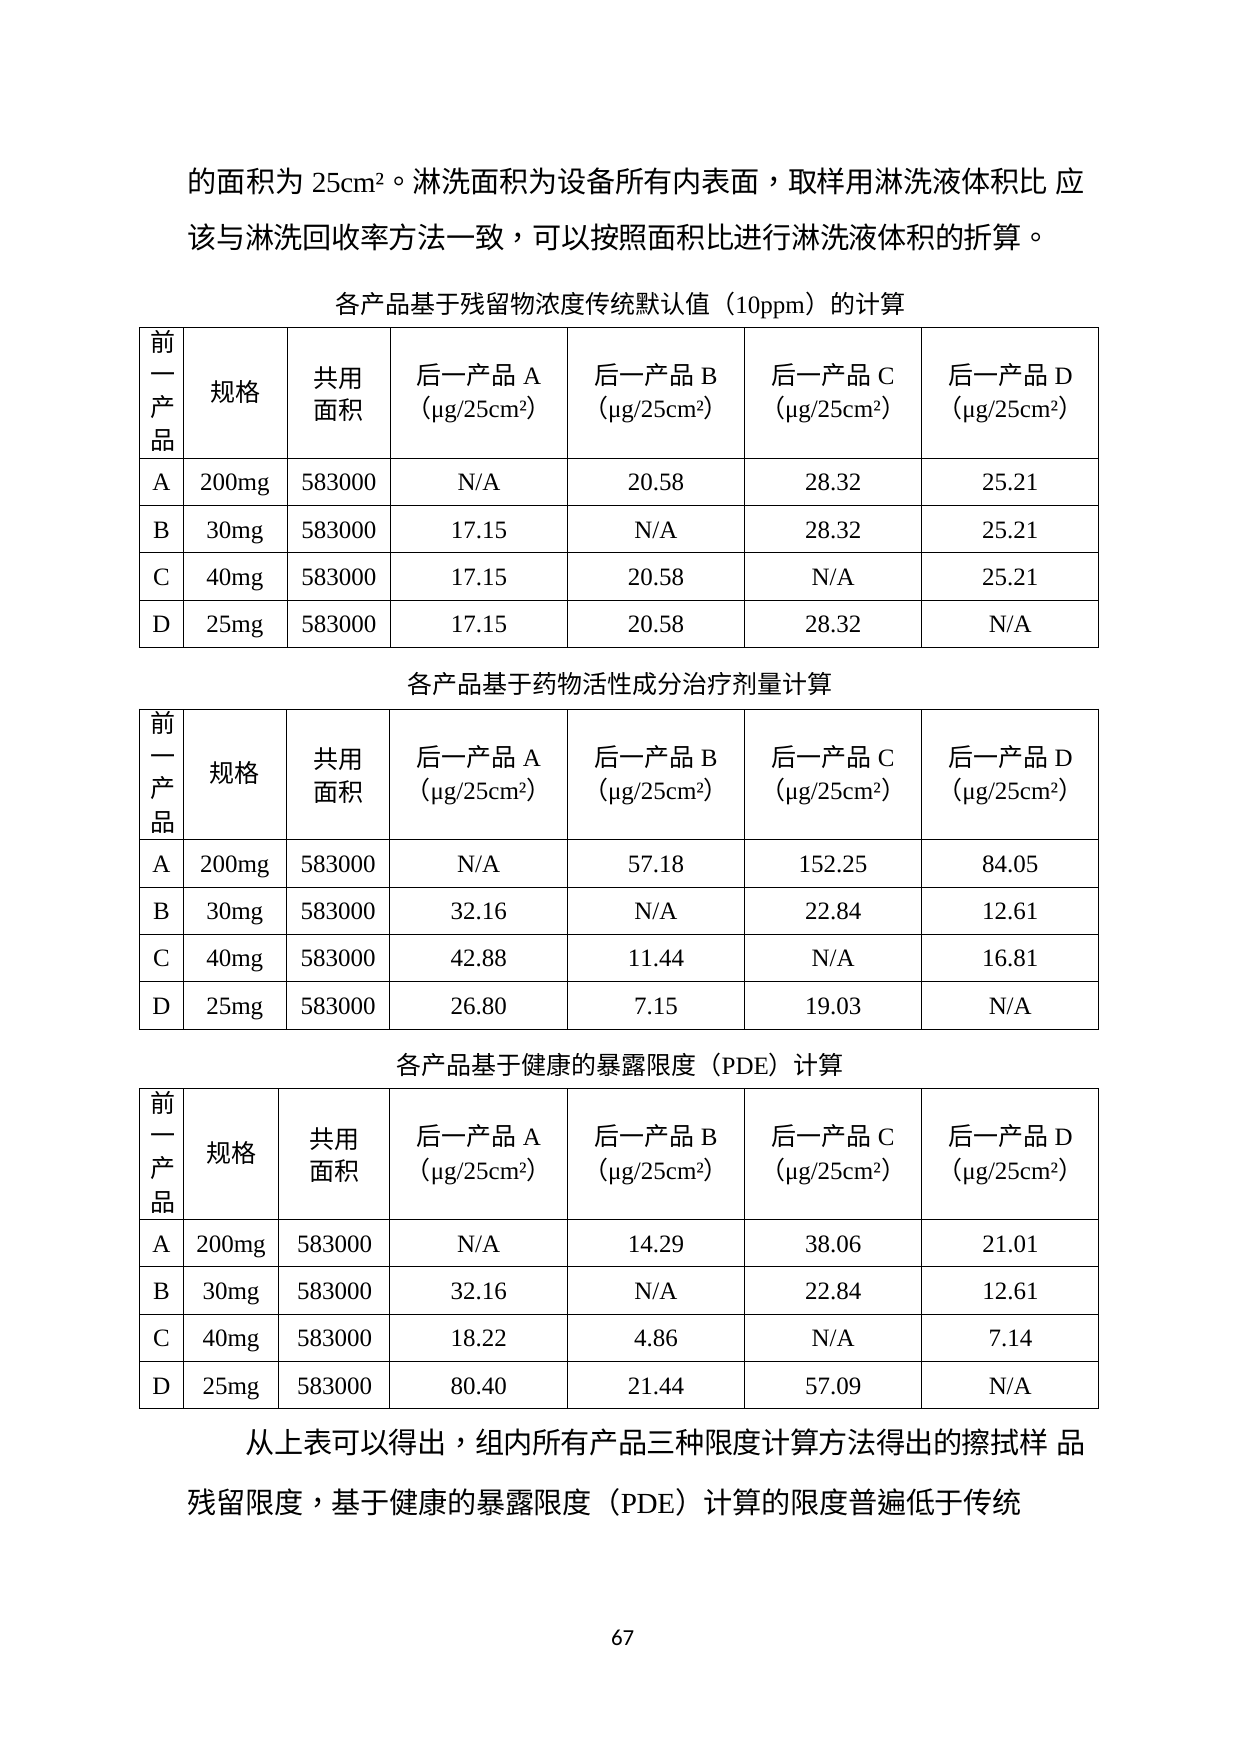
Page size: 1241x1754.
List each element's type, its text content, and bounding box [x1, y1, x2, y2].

table_cell N/A [745, 553, 921, 599]
table_header 后一产品 B （μg/25cm²） [568, 328, 744, 458]
table_header 后一产品 D （μg/25cm²） [922, 710, 1098, 839]
table_cell 30mg [184, 1267, 278, 1313]
table_header 后一产品 C （μg/25cm²） [745, 1089, 921, 1219]
table_cell N/A [922, 1362, 1098, 1408]
table_cell 40mg [184, 1315, 278, 1361]
table_cell 583000 [287, 982, 389, 1029]
table_header 前 一 产 品 [140, 710, 183, 839]
table_cell 7.15 [568, 982, 744, 1029]
table_cell B [140, 888, 183, 934]
table_header 后一产品 B （μg/25cm²） [568, 710, 744, 839]
table_cell 22.84 [745, 888, 921, 934]
table_cell 19.03 [745, 982, 921, 1029]
table_cell 40mg [184, 935, 286, 981]
table_cell 25.21 [922, 459, 1098, 505]
table_cell 40mg [184, 553, 287, 599]
table_header 后一产品 D （μg/25cm²） [922, 328, 1098, 458]
table_cell A [140, 840, 183, 887]
table_cell 25.21 [922, 553, 1098, 599]
table_cell 12.61 [922, 888, 1098, 934]
table_cell 28.32 [745, 601, 921, 647]
table_cell 25mg [184, 1362, 278, 1408]
table_cell 84.05 [922, 840, 1098, 887]
table_cell 18.22 [390, 1315, 567, 1361]
table_header 规格 [184, 710, 286, 839]
text 各产品基于药物活性成分治疗剂量计算 [407, 666, 1113, 700]
table_cell 57.18 [568, 840, 744, 887]
table_header 规格 [184, 1089, 278, 1219]
table_cell 16.81 [922, 935, 1098, 981]
table_header 后一产品 C （μg/25cm²） [745, 328, 921, 458]
table_cell 7.14 [922, 1315, 1098, 1361]
table_cell 20.58 [568, 601, 744, 647]
text 的面积为 25cm²。淋洗面积为设备所有内表面，取样用淋洗液体积比 应该与淋洗回收率方法一致，可以按照面积比进行淋洗液体积的折算。 [187, 161, 1113, 257]
table_cell 21.44 [568, 1362, 744, 1408]
table_cell B [140, 506, 183, 552]
table_cell 583000 [279, 1220, 389, 1266]
table_cell 57.09 [745, 1362, 921, 1408]
table_header 后一产品 A （μg/25cm²） [391, 328, 567, 458]
table_cell A [140, 1220, 183, 1266]
table_cell 11.44 [568, 935, 744, 981]
table_cell 20.58 [568, 553, 744, 599]
table_cell 583000 [287, 840, 389, 887]
table_cell D [140, 601, 183, 647]
table_cell 28.32 [745, 506, 921, 552]
table_cell D [140, 1362, 183, 1408]
table_header 共用 面积 [288, 328, 390, 458]
table_header 共用 面积 [279, 1089, 389, 1219]
table_cell 12.61 [922, 1267, 1098, 1313]
table_header 前 一 产 品 [140, 1089, 183, 1219]
table_cell 14.29 [568, 1220, 744, 1266]
table_cell 32.16 [390, 888, 567, 934]
table_cell 22.84 [745, 1267, 921, 1313]
table_cell B [140, 1267, 183, 1313]
table_cell 583000 [288, 459, 390, 505]
table_cell 21.01 [922, 1220, 1098, 1266]
table_cell 30mg [184, 888, 286, 934]
table_cell 583000 [288, 553, 390, 599]
table_cell C [140, 1315, 183, 1361]
table_cell 583000 [288, 601, 390, 647]
table_cell 583000 [279, 1362, 389, 1408]
table_cell 42.88 [390, 935, 567, 981]
table_cell 583000 [279, 1315, 389, 1361]
table_cell 26.80 [390, 982, 567, 1029]
table_cell N/A [568, 506, 744, 552]
table_cell N/A [922, 982, 1098, 1029]
table_header 后一产品 A （μg/25cm²） [390, 710, 567, 839]
text 各产品基于健康的暴露限度（PDE）计算 [396, 1048, 1113, 1082]
table_cell A [140, 459, 183, 505]
table_header 规格 [184, 328, 287, 458]
table_cell 200mg [184, 1220, 278, 1266]
table_cell N/A [568, 1267, 744, 1313]
table_cell N/A [390, 1220, 567, 1266]
table_header 后一产品 C （μg/25cm²） [745, 710, 921, 839]
table_cell 25mg [184, 601, 287, 647]
table_header 后一产品 D （μg/25cm²） [922, 1089, 1098, 1219]
table_cell 80.40 [390, 1362, 567, 1408]
table_cell 28.32 [745, 459, 921, 505]
table_cell 583000 [288, 506, 390, 552]
table_cell N/A [391, 459, 567, 505]
table_cell 38.06 [745, 1220, 921, 1266]
table_cell 20.58 [568, 459, 744, 505]
table_cell 17.15 [391, 601, 567, 647]
table_cell 583000 [279, 1267, 389, 1313]
table_cell N/A [745, 935, 921, 981]
table_cell 17.15 [391, 506, 567, 552]
table_cell N/A [390, 840, 567, 887]
table_cell 32.16 [390, 1267, 567, 1313]
table_header 后一产品 A （μg/25cm²） [390, 1089, 567, 1219]
table_cell N/A [745, 1315, 921, 1361]
table_cell D [140, 982, 183, 1029]
table_cell 4.86 [568, 1315, 744, 1361]
table_header 共用 面积 [287, 710, 389, 839]
table_cell 17.15 [391, 553, 567, 599]
table_cell 200mg [184, 459, 287, 505]
table_cell 25.21 [922, 506, 1098, 552]
table_cell N/A [922, 601, 1098, 647]
table_cell N/A [568, 888, 744, 934]
table_header 前 一 产 品 [140, 328, 183, 458]
text 各产品基于残留物浓度传统默认值（10ppm）的计算 [335, 287, 1113, 321]
table_cell 583000 [287, 888, 389, 934]
table_cell 152.25 [745, 840, 921, 887]
table_header 后一产品 B （μg/25cm²） [568, 1089, 744, 1219]
table_cell 30mg [184, 506, 287, 552]
table_cell C [140, 553, 183, 599]
table_cell 25mg [184, 982, 286, 1029]
table_cell 583000 [287, 935, 389, 981]
text 从上表可以得出，组内所有产品三种限度计算方法得出的擦拭样 品残留限度，基于健康的暴露限度（PDE）计算的限度普遍低于传统 [187, 1422, 1113, 1522]
table_cell C [140, 935, 183, 981]
table_cell 200mg [184, 840, 286, 887]
